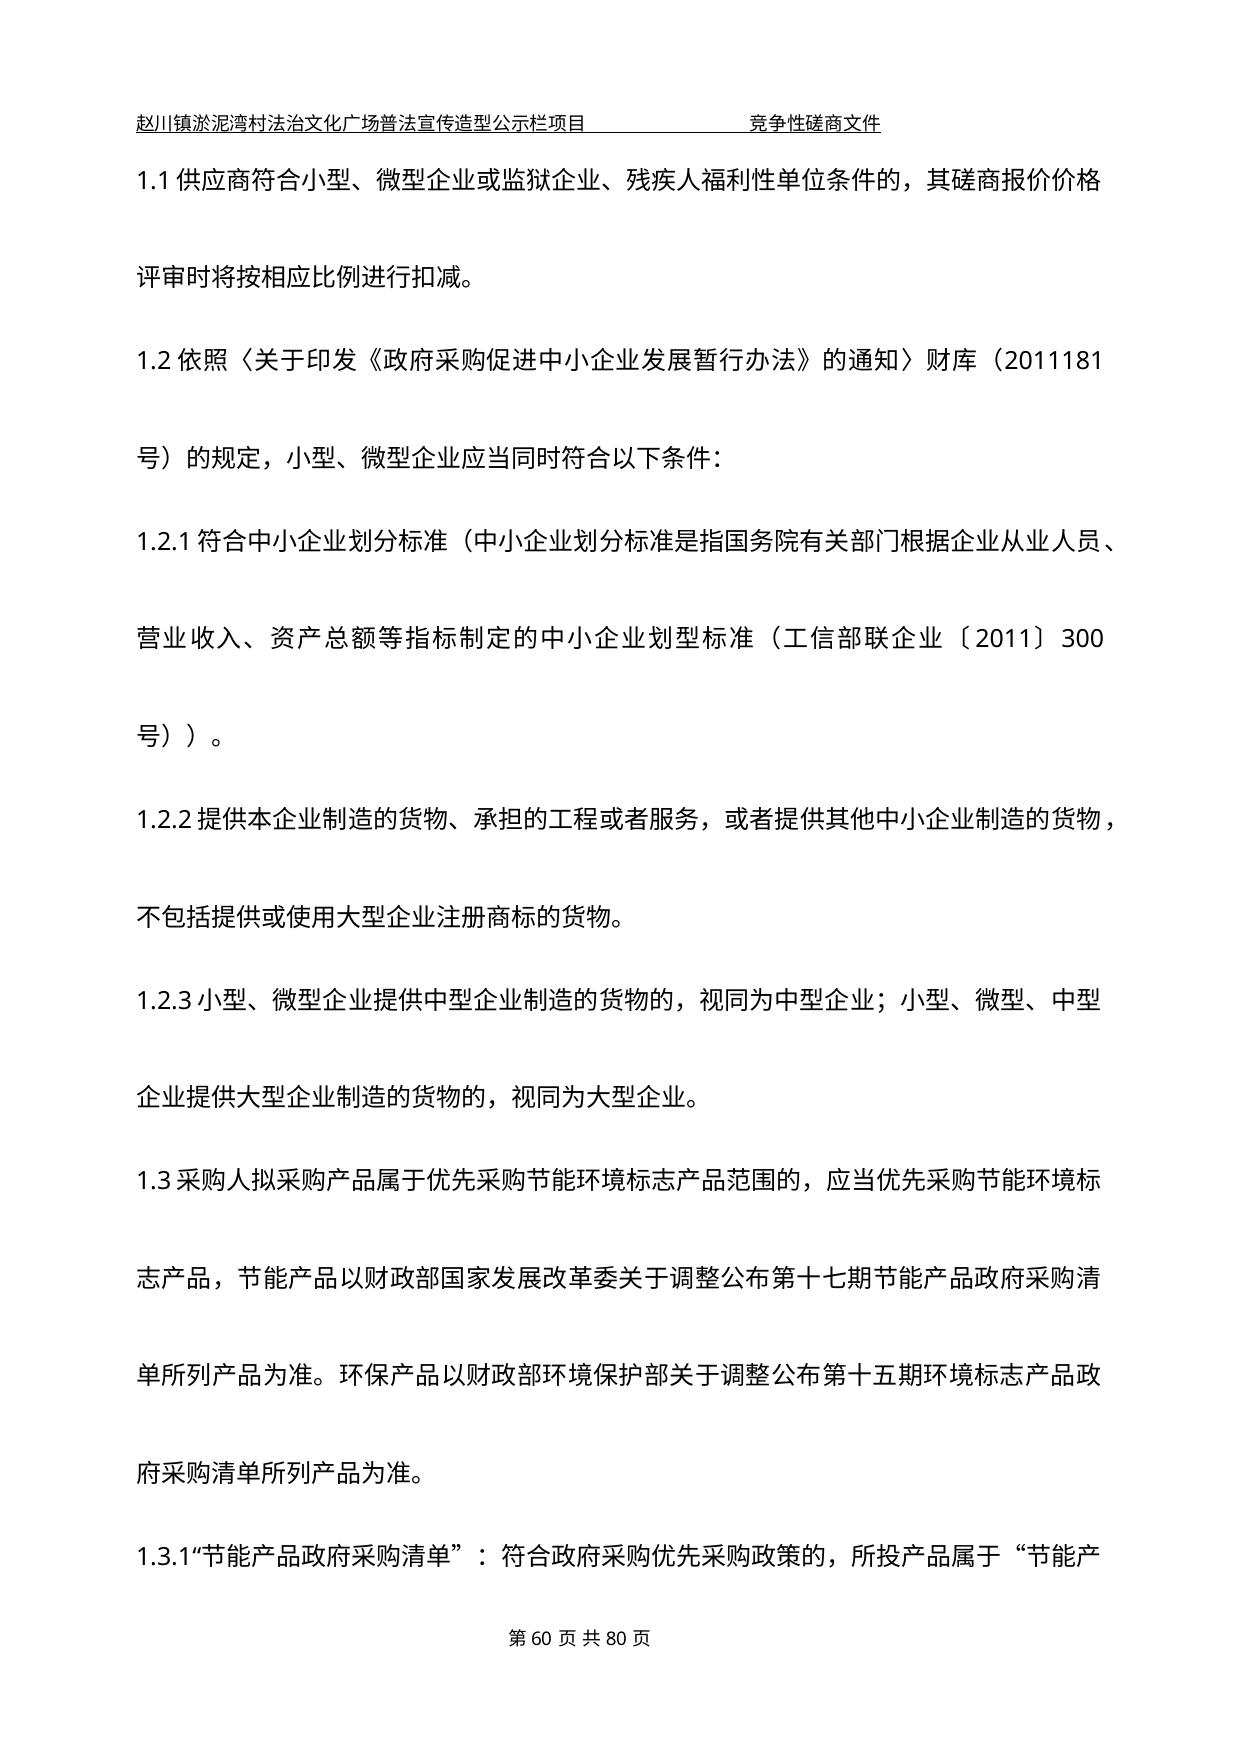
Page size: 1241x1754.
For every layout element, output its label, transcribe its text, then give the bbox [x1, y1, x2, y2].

text 1.2依照〈关于印发《政府采购促进中小企业发展暂行办法》的通知〉财库（2011181号）的规定，小型、微型企业应当同时符合以下条件： [136, 326, 1104, 489]
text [136, 1522, 1104, 1587]
text 1.2.2提供本企业制造的货物、承担的工程或者服务，或者提供其他中小企业制造的货物，不包括提供或使用大型企业注册商标的货物。 [136, 785, 1104, 948]
text 1.3采购人拟采购产品属于优先采购节能环境标志产品范围的，应当优先采购节能环境标志产品，节能产品以财政部国家发展改革委关于调整公布第十七期节能产品政府采购清单所列产品为准。环保产品以财政部环境保护部关于调整公布第十五期环境标志产品政府采购清单所列产品为准。 [136, 1146, 1104, 1504]
text 1.1供应商符合小型、微型企业或监狱企业、残疾人福利性单位条件的，其磋商报价价格评审时将按相应比例进行扣减。 [136, 146, 1104, 308]
text 1.2.3小型、微型企业提供中型企业制造的货物的，视同为中型企业；小型、微型、中型企业提供大型企业制造的货物的，视同为大型企业。 [136, 966, 1104, 1128]
text 1.2.1符合中小企业划分标准（中小企业划分标准是指国务院有关部门根据企业从业人员、营业收入、资产总额等指标制定的中小企业划型标准（工信部联企业〔2011〕300号））。 [136, 507, 1104, 767]
